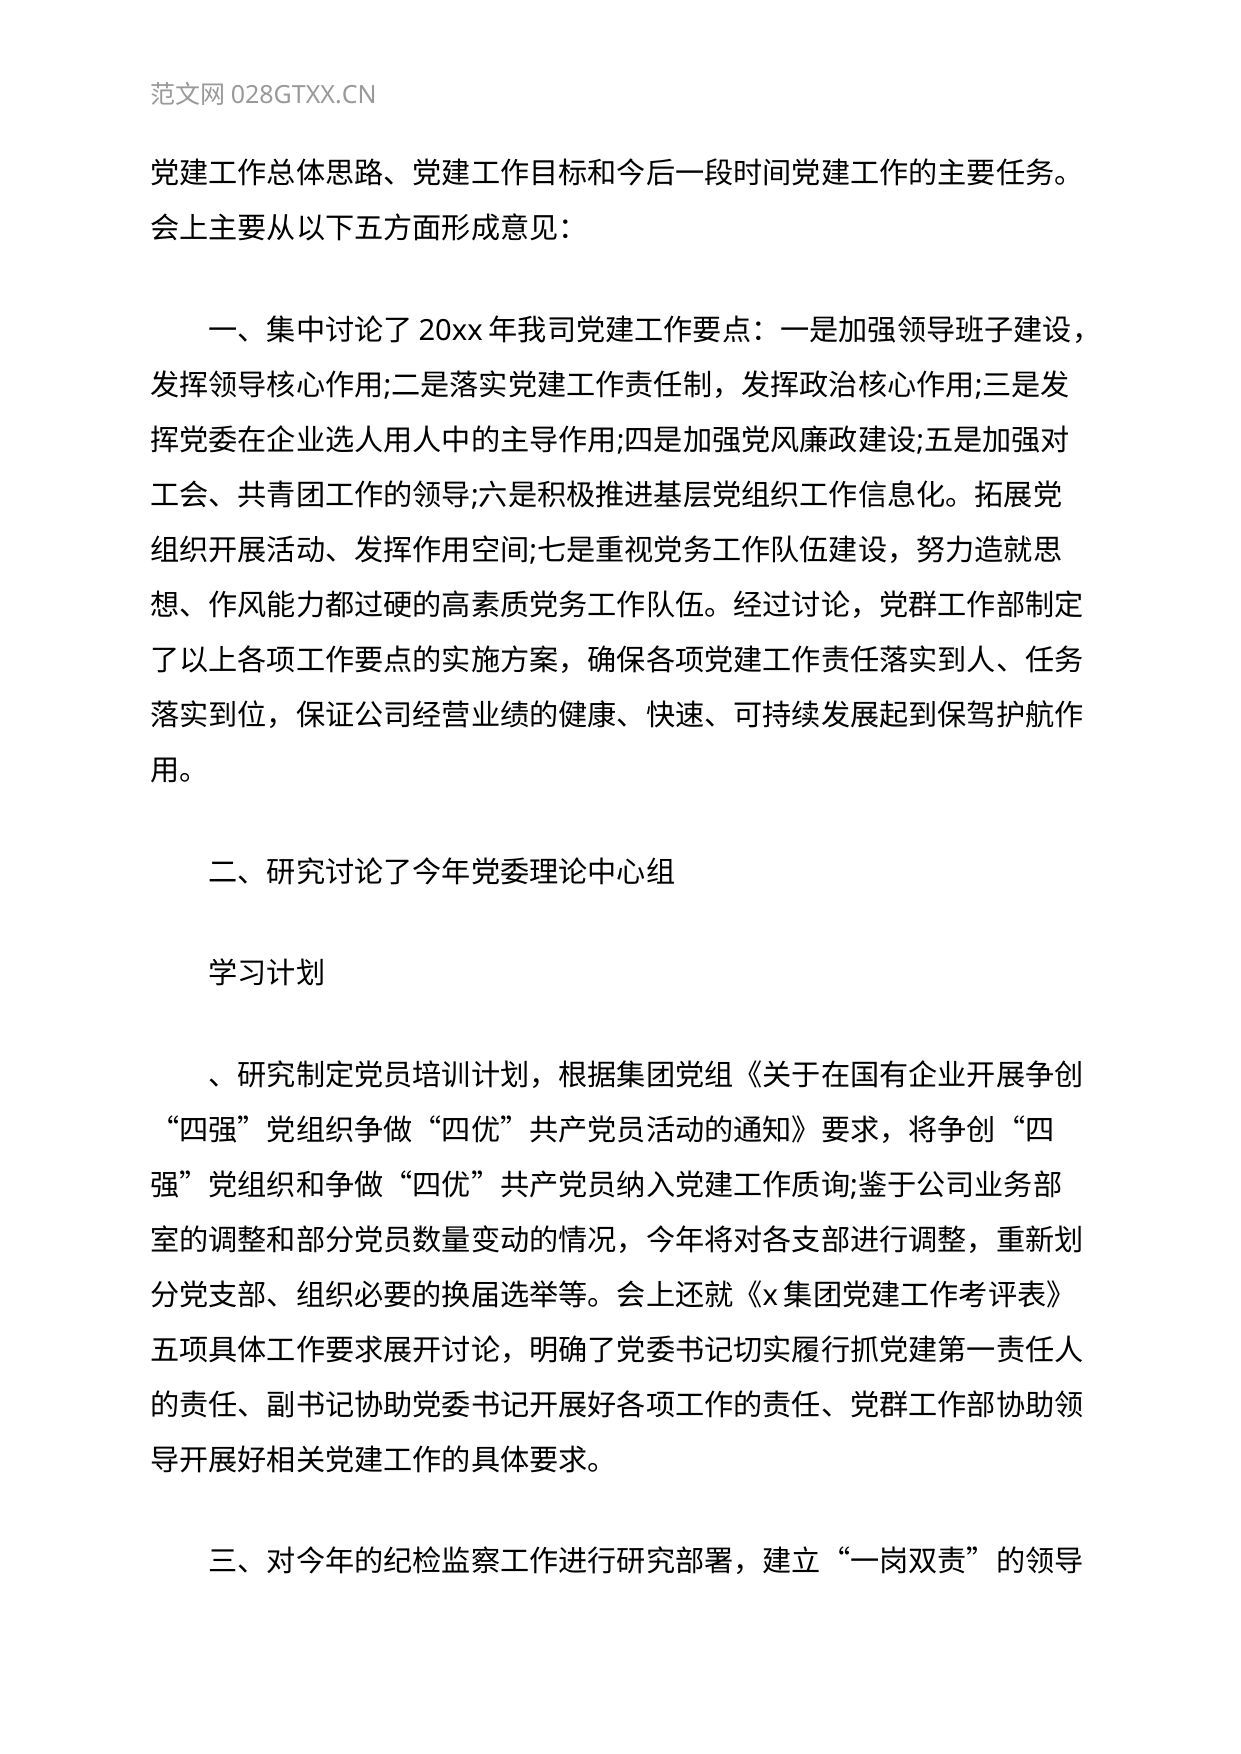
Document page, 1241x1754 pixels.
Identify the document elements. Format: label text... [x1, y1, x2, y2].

text 一、集中讨论了20xx年我司党建工作要点：一是加强领导班子建设，发挥领导核心作用;二是落实党建工作责任制，发挥政治核心作用;三是发挥党委在企业选人用人中的主导作用;四是加强党风廉政建设;五是加强对工会、共青团工作的领导;六是积极推进基层党组织工作信息化。拓展党组织开展活动、发挥作用空间;七是重视党务工作队伍建设，努力造就思想、作风能力都过硬的高素质党务工作队伍。经过讨论，党群工作部制定了以上各项工作要点的实施方案，确保各项党建工作责任落实到人、任务落实到位，保证公司经营业绩的健康、快速、可持续发展起到保驾护航作用。 [150, 307, 1090, 789]
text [150, 150, 1090, 247]
text 二、研究讨论了今年党委理论中心组 [150, 848, 1090, 890]
text 学习计划 [150, 950, 1090, 992]
text 、研究制定党员培训计划，根据集团党组《关于在国有企业开展争创“四强”党组织争做“四优”共产党员活动的通知》要求，将争创“四强”党组织和争做“四优”共产党员纳入党建工作质询;鉴于公司业务部室的调整和部分党员数量变动的情况，今年将对各支部进行调整，重新划分党支部、组织必要的换届选举等。会上还就《x集团党建工作考评表》五项具体工作要求展开讨论，明确了党委书记切实履行抓党建第一责任人的责任、副书记协助党委书记开展好各项工作的责任、党群工作部协助领导开展好相关党建工作的具体要求。 [150, 1052, 1090, 1478]
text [150, 1538, 1090, 1580]
